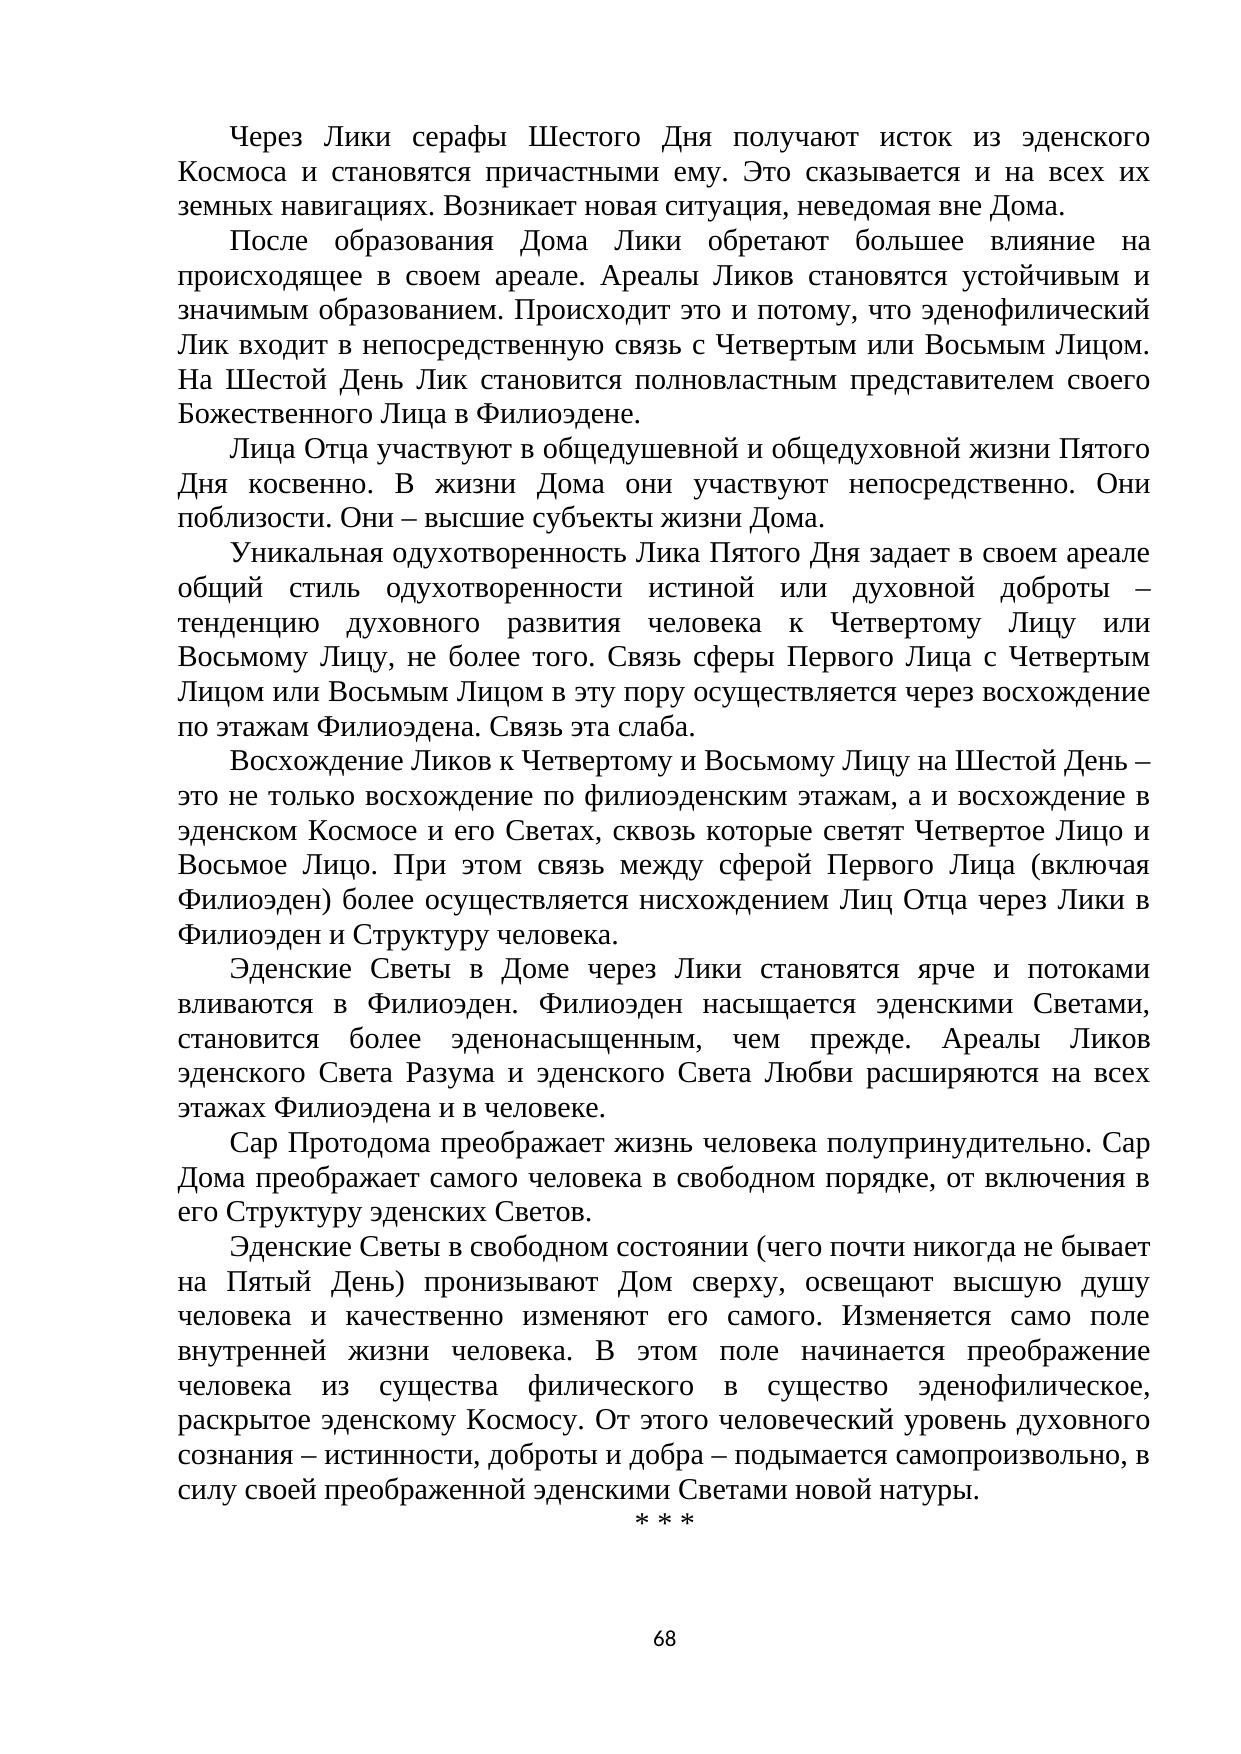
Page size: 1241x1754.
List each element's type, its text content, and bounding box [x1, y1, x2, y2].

text * * * [177, 1506, 1152, 1540]
text Эденские Светы в Доме через Лики становятся ярче и потоками вливаются в Филиоэден. Филиоэден насыщается эденскими Светами, становится более эденонасыщенным, чем прежде. Ареалы Ликов эденского Света Разума и эденского Света Любви расширяются на всех этажах Филиоэдена и в человеке. [177, 951, 1152, 1124]
text Лица Отца участвуют в общедушевной и общедуховной жизни Пятого Дня косвенно. В жизни Дома они участвуют непосредственно. Они поблизости. Они – высшие субъекты жизни Дома. [177, 430, 1152, 534]
text Эденские Светы в свободном состоянии (чего почти никогда не бывает на Пятый День) пронизывают Дом сверху, освещают высшую душу человека и качественно изменяют его самого. Изменяется само поле внутренней жизни человека. В этом поле начинается преображение человека из существа филического в существо эденофилическое, раскрытое эденскому Космосу. От этого человеческий уровень духовного сознания – истинности, доброты и добра – подымается самопроизвольно, в силу своей преображенной эденскими Светами новой натуры. [177, 1228, 1152, 1506]
text Через Лики серафы Шестого Дня получают исток из эденского Космоса и становятся причастными ему. Это сказывается и на всех их земных навигациях. Возникает новая ситуация, неведомая вне Дома. [177, 118, 1152, 222]
text После образования Дома Лики обретают большее влияние на происходящее в своем ареале. Ареалы Ликов становятся устойчивым и значимым образованием. Происходит это и потому, что эденофилический Лик входит в непосредственную связь с Четвертым или Восьмым Лицом. На Шестой День Лик становится полновластным представителем своего Божественного Лица в Филиоэдене. [177, 222, 1152, 430]
text Сар Протодома преображает жизнь человека полупринудительно. Сар Дома преображает самого человека в свободном порядке, от включения в его Структуру эденских Светов. [177, 1124, 1152, 1228]
text Уникальная одухотворенность Лика Пятого Дня задает в своем ареале общий стиль одухотворенности истиной или духовной доброты – тенденцию духовного развития человека к Четвертому Лицу или Восьмому Лицу, не более того. Связь сферы Первого Лица с Четвертым Лицом или Восьмым Лицом в эту пору осуществляется через восхождение по этажам Филиоэдена. Связь эта слаба. [177, 534, 1152, 742]
text Восхождение Ликов к Четвертому и Восьмому Лицу на Шестой День – это не только восхождение по филиоэденским этажам, а и восхождение в эденском Космосе и его Светах, сквозь которые светят Четвертое Лицо и Восьмое Лицо. При этом связь между сферой Первого Лица (включая Филиоэден) более осуществляется нисхождением Лиц Отца через Лики в Филиоэден и Структуру человека. [177, 742, 1152, 951]
